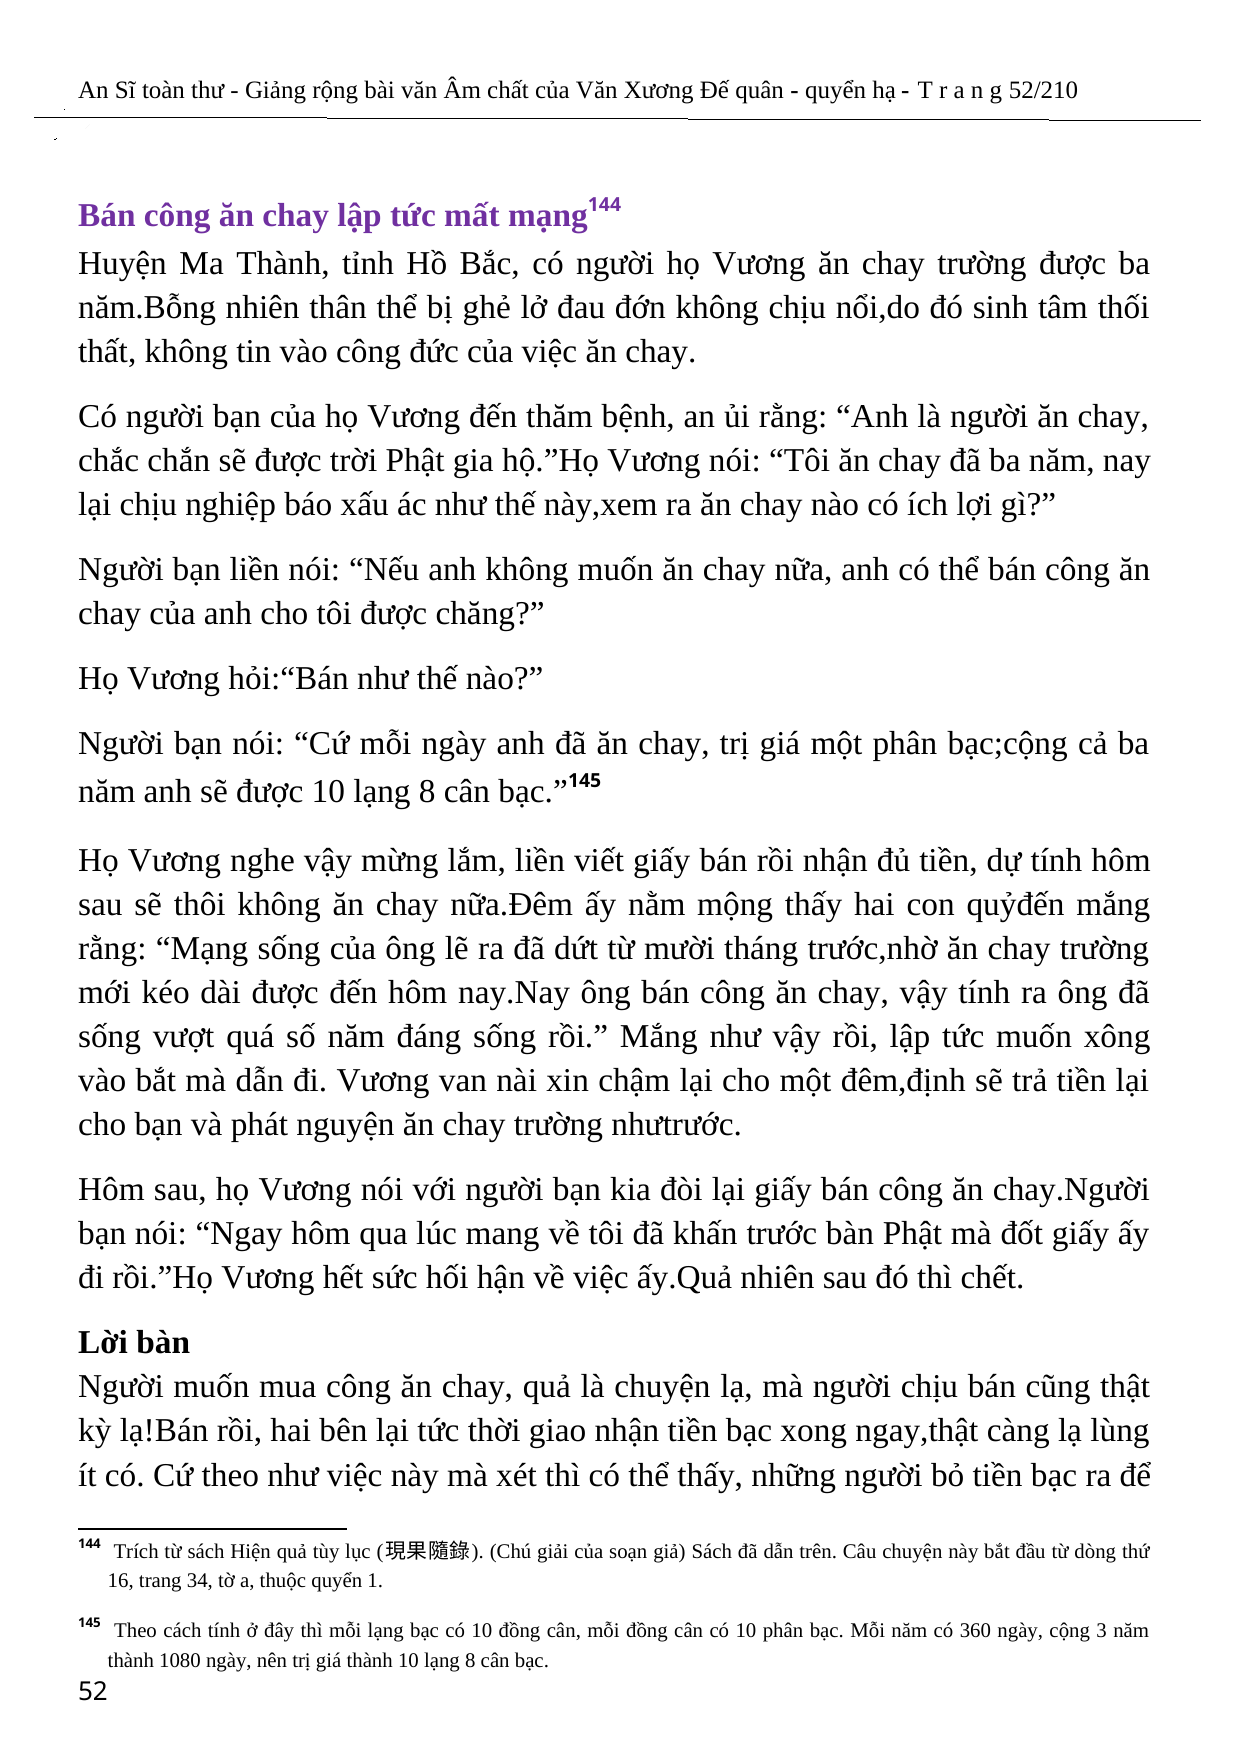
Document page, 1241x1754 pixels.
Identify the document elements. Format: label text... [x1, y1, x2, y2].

text Người bạn liền nói: “Nếu anh không muốn ăn chay nữa, anh có thể bán công ăn chay của anh cho tôi được chăng?” [78, 549, 1152, 632]
text Họ Vương hỏi:“Bán như thế nào?” [78, 658, 1152, 697]
text Có người bạn của họ Vương đến thăm bệnh, an ủi rằng: “Anh là người ăn chay, chắc chắn sẽ được trời Phật gia hộ.”Họ Vương nói: “Tôi ăn chay đã ba năm, nay lại chịu nghiệp báo xấu ác như thế này,xem ra ăn chay nào có ích lợi gì?” [78, 396, 1152, 523]
text Huyện Ma Thành, tỉnh Hồ Bắc, có người họ Vương ăn chay trường được ba năm.Bỗng nhiên thân thể bị ghẻ lở đau đớn không chịu nổi,do đó sinh tâm thối thất, không tin vào công đức của việc ăn chay. [78, 243, 1152, 370]
subtitle Bán công ăn chay lập tức mất mạng [78, 191, 1152, 237]
text Hôm sau, họ Vương nói với người bạn kia đòi lại giấy bán công ăn chay.Người bạn nói: “Ngay hôm qua lúc mang về tôi đã khấn trước bàn Phật mà đốt giấy ấy đi rồi.”Họ Vương hết sức hối hận về việc ấy.Quả nhiên sau đó thì chết. [78, 1169, 1152, 1296]
subtitle Lời bàn [78, 1323, 1152, 1361]
text Người bạn nói: “Cứ mỗi ngày anh đã ăn chay, trị giá một phân bạc;cộng cả ba năm anh sẽ được 10 lạng 8 cân bạc.” [78, 723, 1152, 813]
text Họ Vương nghe vậy mừng lắm, liền viết giấy bán rồi nhận đủ tiền, dự tính hôm sau sẽ thôi không ăn chay nữa.Đêm ấy nằm mộng thấy hai con quỷđến mắng rằng: “Mạng sống của ông lẽ ra đã dứt từ mười tháng trước,nhờ ăn chay trường mới kéo dài được đến hôm nay.Nay ông bán công ăn chay, vậy tính ra ông đã sống vượt quá số năm đáng sống rồi.” Mắng như vậy rồi, lập tức muốn xông vào bắt mà dẫn đi. Vương van nài xin chậm lại cho một đêm,định sẽ trả tiền lại cho bạn và phát nguyện ăn chay trường nhưtrước. [78, 840, 1152, 1143]
